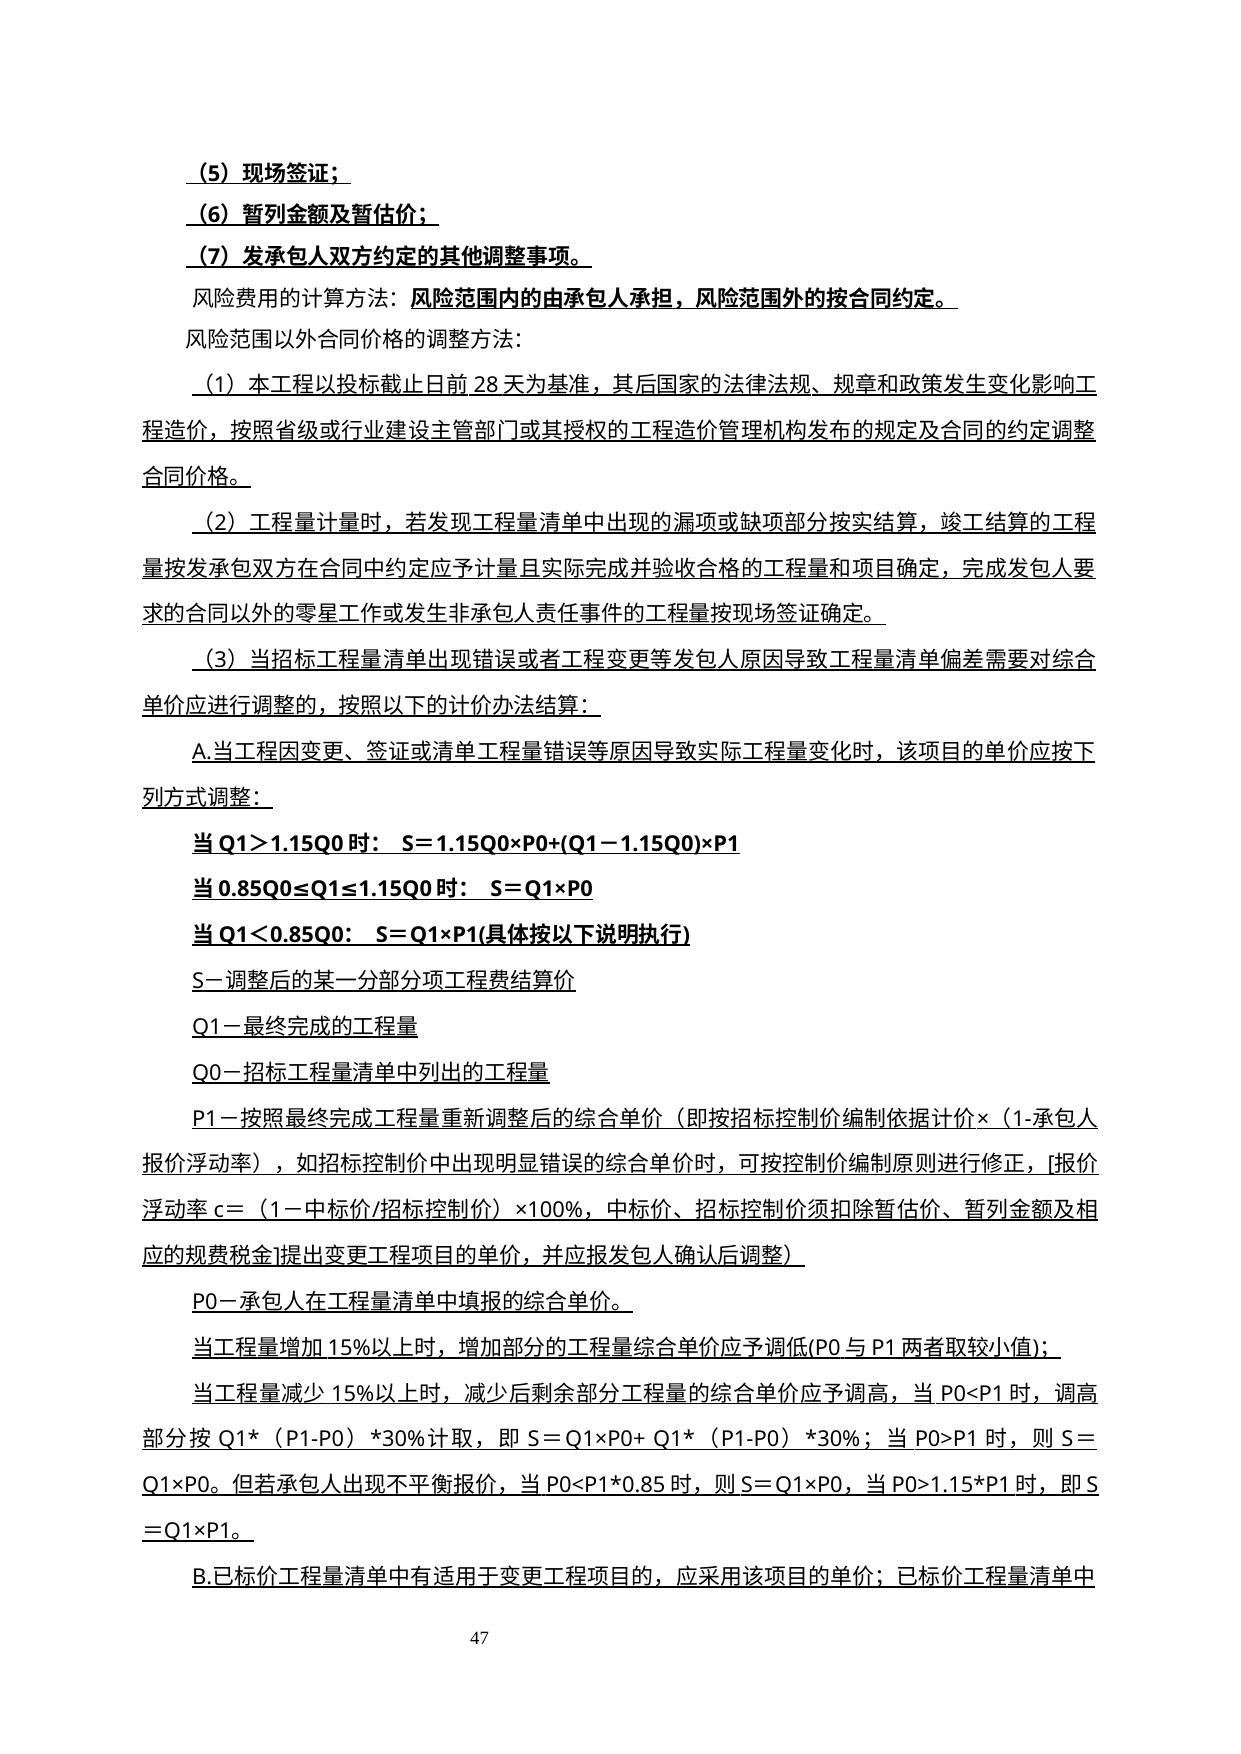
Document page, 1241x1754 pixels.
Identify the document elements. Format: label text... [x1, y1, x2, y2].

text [142, 1548, 1098, 1593]
text P1－按照最终完成工程量重新调整后的综合单价（即按招标控制价编制依据计价×（1-承包人报价浮动率），如招标控制价中出现明显错误的综合单价时，可按控制价编制原则进行修正，[报价浮动率c＝（1－中标价/招标控制价）×100%，中标价、招标控制价须扣除暂估价、暂列金额及相应的规费税金]提出变更工程项目的单价，并应报发包人确认后调整） [142, 1089, 1098, 1174]
text 当Q1＜0.85Q0： S＝Q1×P1(具体按以下说明执行) [142, 906, 1098, 952]
text 当工程量减少15%以上时，减少后剩余部分工程量的综合单价应予调高，当P0<P1时，调高部分按Q1*（P1-P0）*30%计取，即S＝Q1×P0+ Q1*（P1-P0）*30%；当P0>P1时，则S＝Q1×P0。但若承包人出现不平衡报价，当P0<P1*0.85时，则S＝Q1×P0，当P0>1.15*P1时，即S＝Q1×P1。 [142, 1496, 1098, 1548]
text S－调整后的某一分部分项工程费结算价 [142, 952, 1098, 998]
text （3）当招标工程量清单出现错误或者工程变更等发包人原因导致工程量清单偏差需要对综合单价应进行调整的，按照以下的计价办法结算： [142, 631, 1098, 723]
text P1－按照最终完成工程量重新调整后的综合单价（即按招标控制价编制依据计价×（1-承包人报价浮动率），如招标控制价中出现明显错误的综合单价时，可按控制价编制原则进行修正，[报价浮动率c＝（1－中标价/招标控制价）×100%，中标价、招标控制价须扣除暂估价、暂列金额及相应的规费税金]提出变更工程项目的单价，并应报发包人确认后调整） [142, 1175, 1098, 1219]
text Q1－最终完成的工程量 [142, 998, 1098, 1043]
text 当工程量增加15%以上时，增加部分的工程量综合单价应予调低(P0与P1两者取较小值)； [142, 1318, 1098, 1364]
text （6）暂列金额及暂估价； [142, 189, 1098, 231]
text Q0－招标工程量清单中列出的工程量 [142, 1043, 1098, 1089]
text P1－按照最终完成工程量重新调整后的综合单价（即按招标控制价编制依据计价×（1-承包人报价浮动率），如招标控制价中出现明显错误的综合单价时，可按控制价编制原则进行修正，[报价浮动率c＝（1－中标价/招标控制价）×100%，中标价、招标控制价须扣除暂估价、暂列金额及相应的规费税金]提出变更工程项目的单价，并应报发包人确认后调整） [142, 1221, 1098, 1273]
text 风险费用的计算方法：风险范围内的由承包人承担，风险范围外的按合同约定。 [142, 273, 1096, 314]
text （1）本工程以投标截止日前28天为基准，其后国家的法律法规、规章和政策发生变化影响工程造价，按照省级或行业建设主管部门或其授权的工程造价管理机构发布的规定及合同的约定调整合同价格。 [142, 356, 1098, 493]
text 当0.85Q0≤Q1≤1.15Q0时： S＝Q1×P0 [142, 860, 1098, 906]
text A.当工程因变更、签证或清单工程量错误等原因导致实际工程量变化时，该项目的单价应按下列方式调整： [142, 723, 1098, 814]
text P0－承包人在工程量清单中填报的综合单价。 [142, 1273, 1098, 1318]
text （2）工程量计量时，若发现工程量清单中出现的漏项或缺项部分按实结算，竣工结算的工程量按发承包双方在合同中约定应予计量且实际完成并验收合格的工程量和项目确定，完成发包人要求的合同以外的零星工作或发生非承包人责任事件的工程量按现场签证确定。 [142, 493, 1098, 631]
text （7）发承包人双方约定的其他调整事项。 [142, 231, 1098, 273]
text （5）现场签证； [142, 148, 1098, 189]
text 当工程量减少15%以上时，减少后剩余部分工程量的综合单价应予调高，当P0<P1时，调高部分按Q1*（P1-P0）*30%计取，即S＝Q1×P0+ Q1*（P1-P0）*30%；当P0>P1时，则S＝Q1×P0。但若承包人出现不平衡报价，当P0<P1*0.85时，则S＝Q1×P0，当P0>1.15*P1时，即S＝Q1×P1。 [142, 1364, 1098, 1494]
text 当Q1＞1.15Q0时： S＝1.15Q0×P0+(Q1－1.15Q0)×P1 [142, 814, 1098, 860]
text 风险范围以外合同价格的调整方法： [142, 314, 1098, 356]
